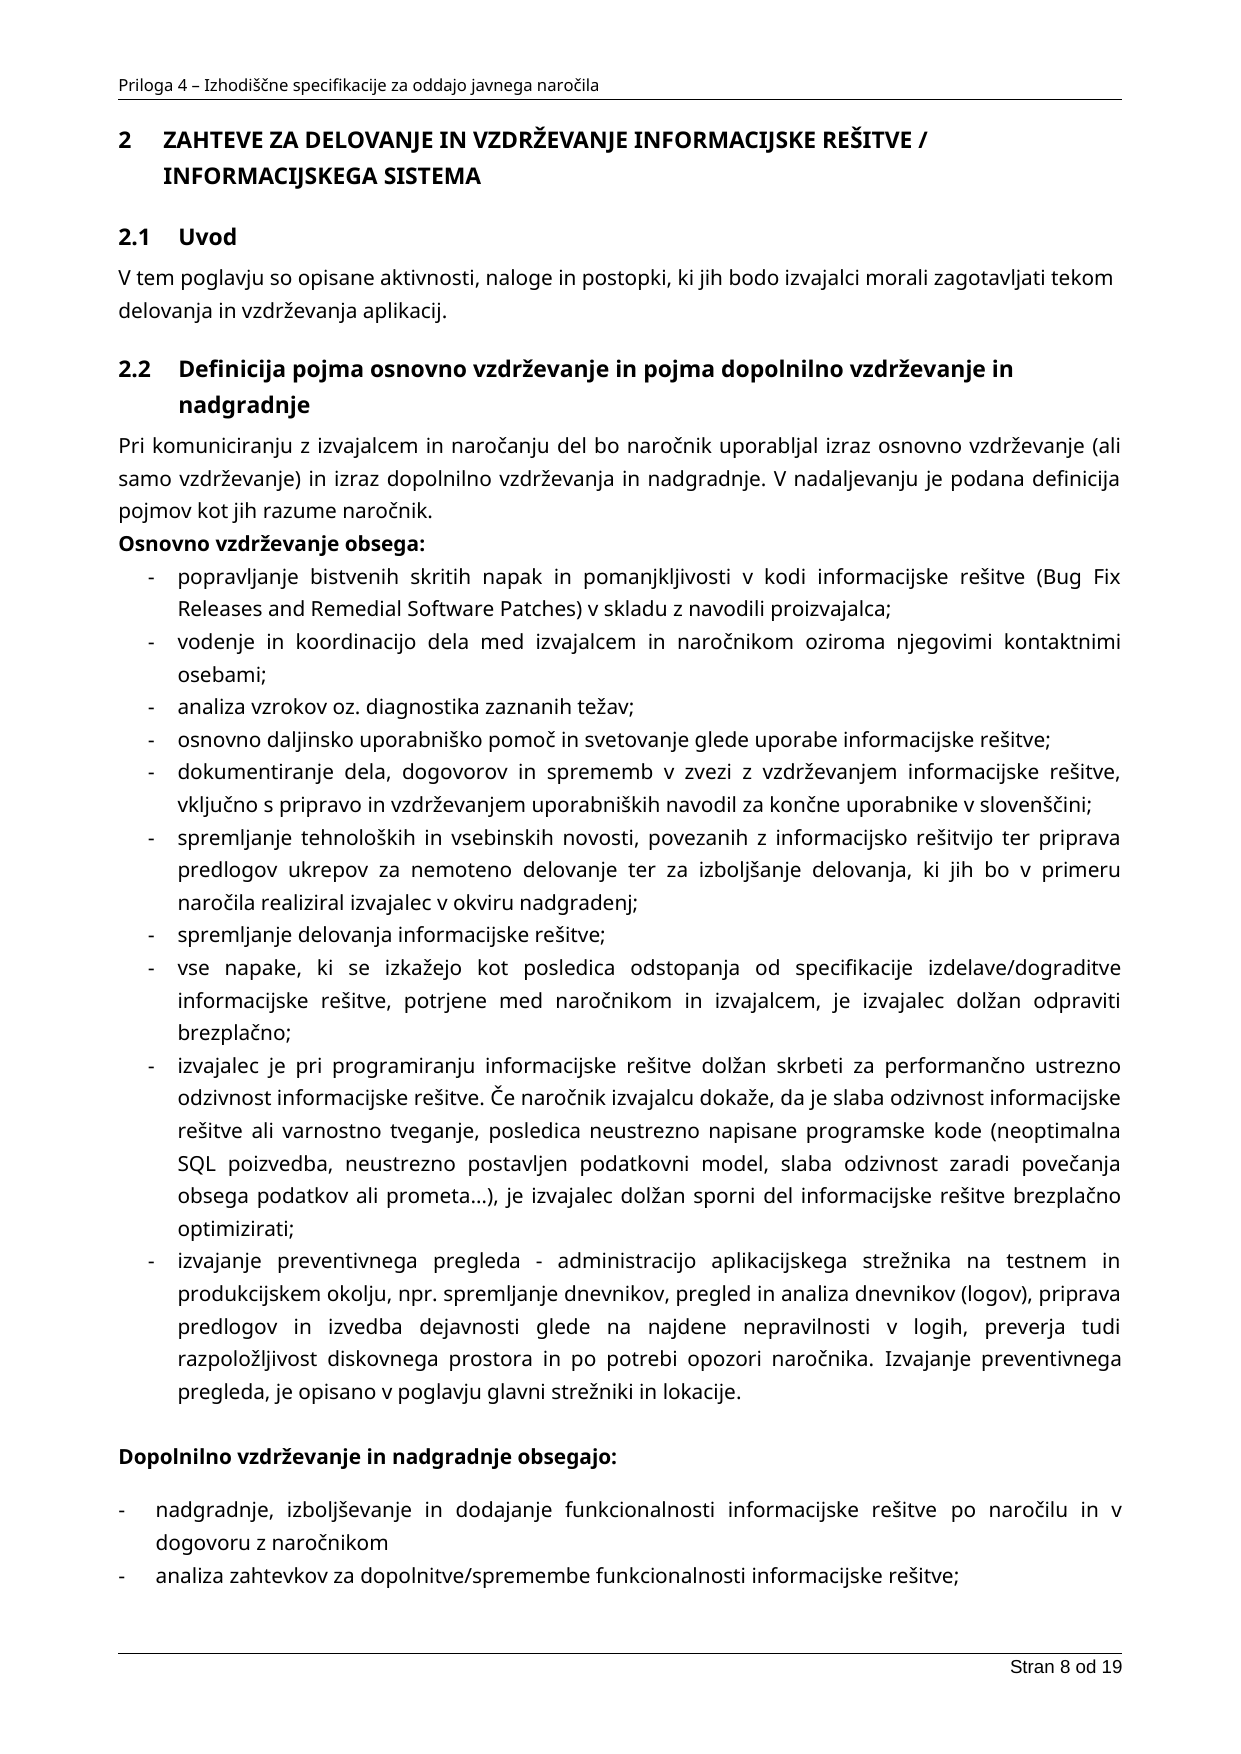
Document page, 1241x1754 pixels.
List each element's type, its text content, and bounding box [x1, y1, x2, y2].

list popravljanje bistvenih skritih napak in pomanjkljivosti v kodi informacijske rešitve (Bug Fix Releases and Remedial Software Patches) v skladu z navodili proizvajalca; [148, 562, 1122, 623]
list osnovno daljinsko uporabniško pomoč in svetovanje glede uporabe informacijske rešitve; [148, 725, 1122, 753]
subtitle Definicija pojma osnovno vzdrževanje in pojma dopolnilno vzdrževanje in nadgradnje [118, 353, 1122, 421]
text Osnovno vzdrževanje obsega: [118, 529, 1122, 558]
list analiza zahtevkov za dopolnitve/spremembe funkcionalnosti informacijske rešitve; [118, 1561, 1122, 1589]
text Dopolnilno vzdrževanje in nadgradnje obsegajo: [118, 1442, 1122, 1471]
list vodenje in koordinacijo dela med izvajalcem in naročnikom oziroma njegovimi kontaktnimi osebami; [148, 627, 1122, 688]
list vse napake, ki se izkažejo kot posledica odstopanja od specifikacije izdelave/dograditve informacijske rešitve, potrjene med naročnikom in izvajalcem, je izvajalec dolžan odpraviti brezplačno; [148, 953, 1122, 1047]
list izvajanje preventivnega pregleda - administracijo aplikacijskega strežnika na testnem in produkcijskem okolju, npr. spremljanje dnevnikov, pregled in analiza dnevnikov (logov), priprava predlogov in izvedba dejavnosti glede na najdene nepravilnosti v logih, preverja tudi razpoložljivost diskovnega prostora in po potrebi opozori naročnika. Izvajanje preventivnega pregleda, je opisano v poglavju glavni strežniki in lokacije. [148, 1247, 1122, 1405]
list nadgradnje, izboljševanje in dodajanje funkcionalnosti informacijske rešitve po naročilu in v dogovoru z naročnikom [118, 1496, 1122, 1557]
text Pri komuniciranju z izvajalcem in naročanju del bo naročnik uporabljal izraz osnovno vzdrževanje (ali samo vzdrževanje) in izraz dopolnilno vzdrževanja in nadgradnje. V nadaljevanju je podana definicija pojmov kot jih razume naročnik. [118, 431, 1122, 525]
list analiza vzrokov oz. diagnostika zaznanih težav; [148, 692, 1122, 721]
list spremljanje tehnoloških in vsebinskih novosti, povezanih z informacijsko rešitvijo ter priprava predlogov ukrepov za nemoteno delovanje ter za izboljšanje delovanja, ki jih bo v primeru naročila realiziral izvajalec v okviru nadgradenj; [148, 823, 1122, 916]
subtitle ZAHTEVE ZA DELOVANJE IN VZDRŽEVANJE informacijske rešitve / INFORMACIJSKEGA SISTEMA [118, 124, 1122, 191]
subtitle Uvod [118, 221, 1122, 252]
text V tem poglavju so opisane aktivnosti, naloge in postopki, ki jih bodo izvajalci morali zagotavljati tekom delovanja in vzdrževanja aplikacij. [118, 263, 1122, 324]
list spremljanje delovanja informacijske rešitve; [148, 921, 1122, 949]
list izvajalec je pri programiranju informacijske rešitve dolžan skrbeti za performančno ustrezno odzivnost informacijske rešitve. Če naročnik izvajalcu dokaže, da je slaba odzivnost informacijske rešitve ali varnostno tveganje, posledica neustrezno napisane programske kode (neoptimalna SQL poizvedba, neustrezno postavljen podatkovni model, slaba odzivnost zaradi povečanja obsega podatkov ali prometa…), je izvajalec dolžan sporni del informacijske rešitve brezplačno optimizirati; [148, 1051, 1122, 1242]
list dokumentiranje dela, dogovorov in sprememb v zvezi z vzdrževanjem informacijske rešitve, vključno s pripravo in vzdrževanjem uporabniških navodil za končne uporabnike v slovenščini; [148, 757, 1122, 818]
